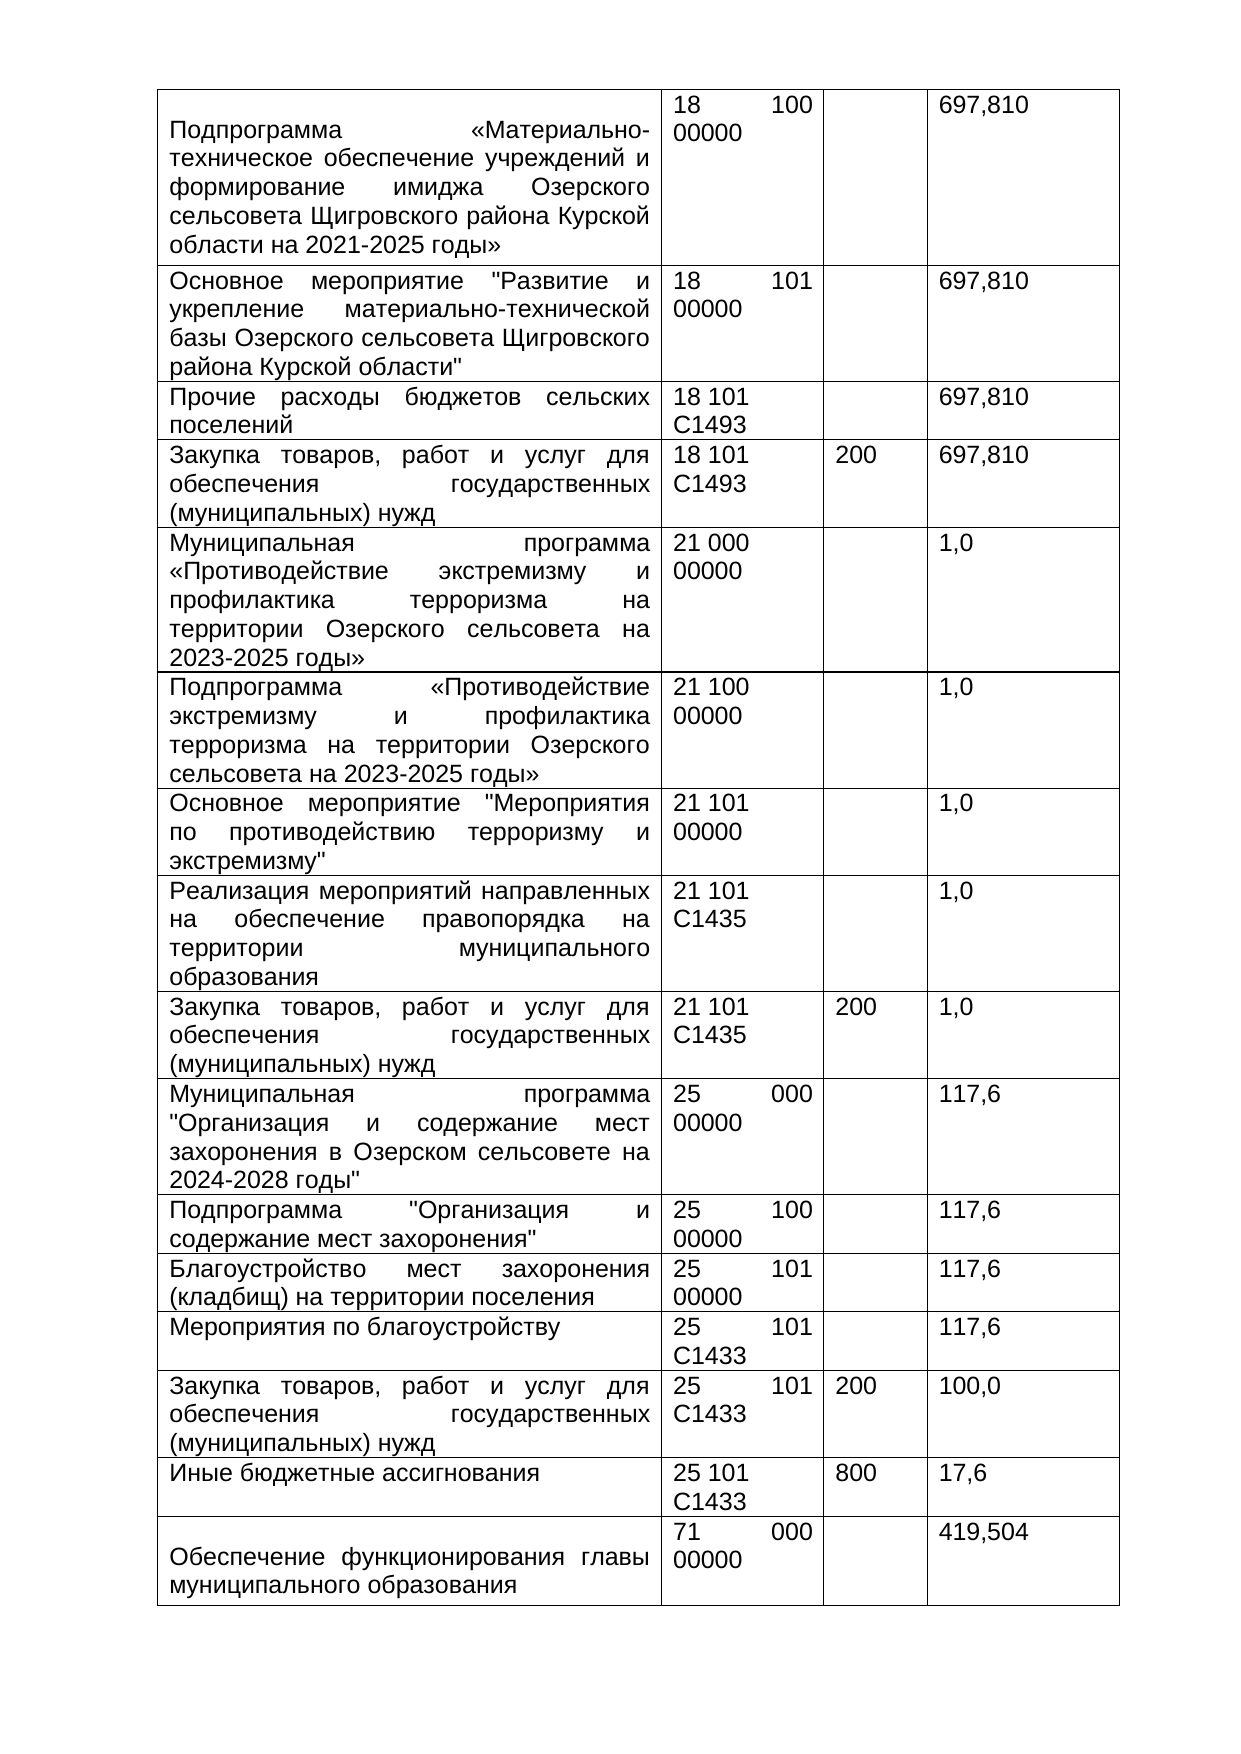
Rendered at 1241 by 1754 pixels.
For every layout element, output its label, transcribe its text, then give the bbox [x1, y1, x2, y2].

table_cell 117,6 [928, 1195, 1119, 1253]
table_cell [824, 266, 927, 381]
table_cell Муниципальная программа "Организация и содержание мест захоронения в Озерском сельсовете на 2024-2028 годы" [158, 1079, 661, 1194]
table_cell [824, 876, 927, 991]
table_cell 18 101 С1493 [662, 382, 823, 439]
table_cell Подпрограмма "Организация и содержание мест захоронения" [158, 1195, 661, 1253]
table_cell Основное мероприятие "Мероприятия по противодействию терроризму и экстремизму" [158, 789, 661, 875]
table_cell 21 101 00000 [662, 789, 823, 875]
table_cell 17,6 [928, 1458, 1119, 1516]
table_cell 18 101 00000 [662, 266, 823, 381]
table_cell 25 100 00000 [662, 1195, 823, 1253]
table_cell 25 101 00000 [662, 1254, 823, 1311]
table_cell Благоустройство мест захоронения (кладбищ) на территории поселения [158, 1254, 661, 1311]
table_cell Закупка товаров, работ и услуг для обеспечения государственных (муниципальных) нужд [158, 992, 661, 1078]
table_cell [824, 382, 927, 439]
table_cell 25 101 С1433 [662, 1458, 823, 1516]
table_cell 25 000 00000 [662, 1079, 823, 1194]
table_cell [824, 1079, 927, 1194]
table_cell Иные бюджетные ассигнования [158, 1458, 661, 1516]
table_cell 800 [824, 1458, 927, 1516]
table_cell 1,0 [928, 876, 1119, 991]
table_cell 697,810 [928, 440, 1119, 527]
table_cell Прочие расходы бюджетов сельских поселений [158, 382, 661, 439]
table_cell [824, 90, 927, 265]
table_cell 117,6 [928, 1079, 1119, 1194]
table_cell 25 101 С1433 [662, 1371, 823, 1457]
table_cell Закупка товаров, работ и услуг для обеспечения государственных (муниципальных) нужд [158, 440, 661, 527]
table_cell Подпрограмма «Противодействие экстремизму и профилактика терроризма на территории Озерского сельсовета на 2023-2025 годы» [158, 673, 661, 787]
table_cell 21 101 С1435 [662, 992, 823, 1078]
table_cell 1,0 [928, 789, 1119, 875]
table_cell 1,0 [928, 992, 1119, 1078]
table_cell [824, 1254, 927, 1311]
table_cell 1,0 [928, 528, 1119, 671]
table_cell Реализация мероприятий направленных на обеспечение правопорядка на территории муниципального образования [158, 876, 661, 991]
table_cell 117,6 [928, 1254, 1119, 1311]
table_cell 1,0 [928, 673, 1119, 787]
table_cell Закупка товаров, работ и услуг для обеспечения государственных (муниципальных) нужд [158, 1371, 661, 1457]
table_cell 21 100 00000 [662, 673, 823, 787]
table_cell 21 000 00000 [662, 528, 823, 671]
table_cell [824, 673, 927, 787]
table_cell 100,0 [928, 1371, 1119, 1457]
table_cell [824, 528, 927, 671]
table_cell 200 [824, 440, 927, 527]
table_cell 71 000 00000 [662, 1517, 823, 1605]
table_cell 25 101 С1433 [662, 1312, 823, 1370]
table_cell [824, 1517, 927, 1605]
table_cell 697,810 [928, 90, 1119, 265]
table_cell 697,810 [928, 266, 1119, 381]
table_cell 697,810 [928, 382, 1119, 439]
table_cell [824, 789, 927, 875]
table_cell 21 101 С1435 [662, 876, 823, 991]
table_cell Мероприятия по благоустройству [158, 1312, 661, 1370]
table_cell Основное мероприятие "Развитие и укрепление материально-технической базы Озерского сельсовета Щигровского района Курской области" [158, 266, 661, 381]
table_cell 18 101 С1493 [662, 440, 823, 527]
table_cell 117,6 [928, 1312, 1119, 1370]
table_cell 200 [824, 992, 927, 1078]
table_cell 18 100 00000 [662, 90, 823, 265]
table_cell Подпрограмма «Материально-техническое обеспечение учреждений и формирование имиджа Озерского сельсовета Щигровского района Курской области на 2021-2025 годы» [158, 90, 661, 265]
table_cell [824, 1195, 927, 1253]
table_cell 200 [824, 1371, 927, 1457]
table_cell [824, 1312, 927, 1370]
table_cell Муниципальная программа «Противодействие экстремизму и профилактика терроризма на территории Озерского сельсовета на 2023-2025 годы» [158, 528, 661, 671]
table_cell Обеспечение функционирования главы муниципального образования [158, 1517, 661, 1605]
table_cell 419,504 [928, 1517, 1119, 1605]
